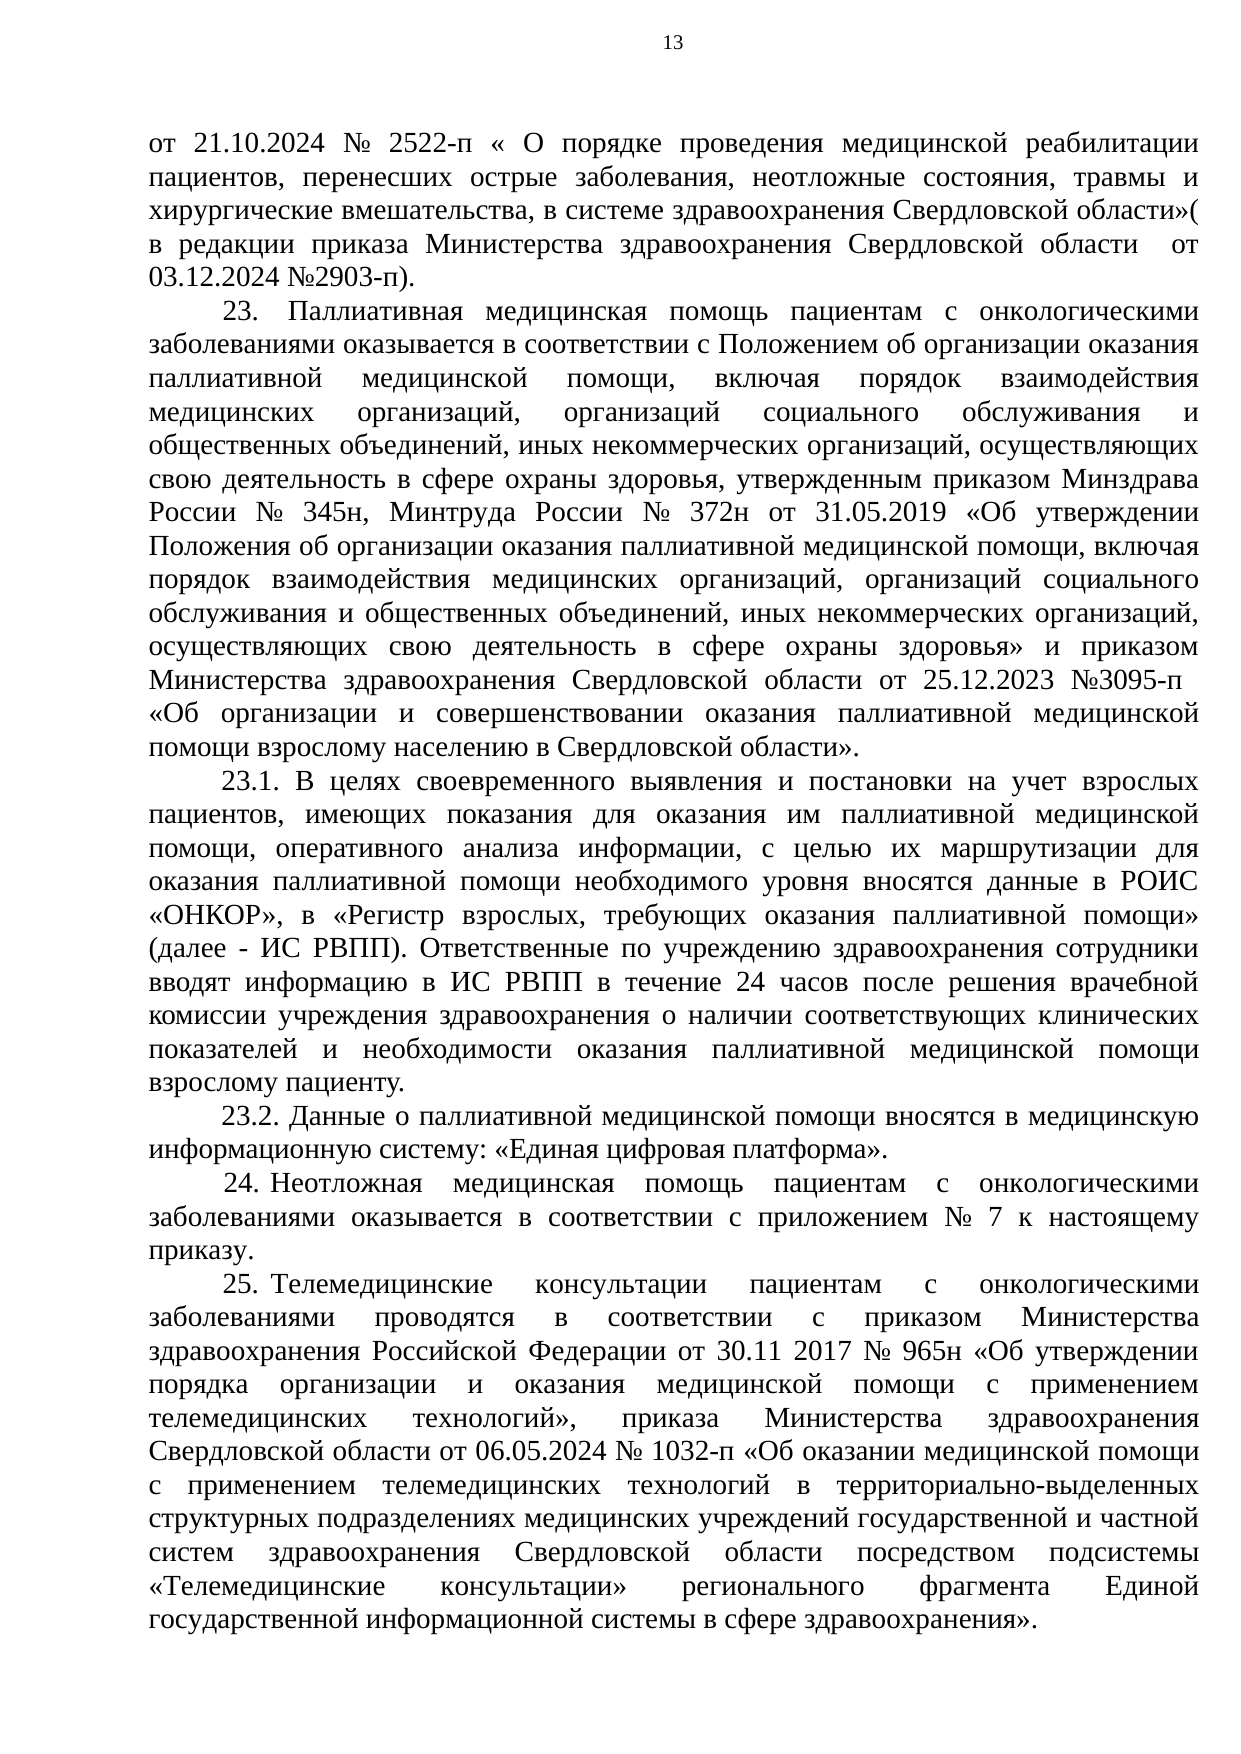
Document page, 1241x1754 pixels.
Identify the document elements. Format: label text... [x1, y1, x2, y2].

text 23.1. В целях своевременного выявления и постановки на учет взрослых пациентов, имеющих показания для оказания им паллиативной медицинской помощи, оперативного анализа информации, с целью их маршрутизации для оказания паллиативной помощи необходимого уровня вносятся данные в РОИС «ОНКОР», в «Регистр взрослых, требующих оказания паллиативной помощи» (далее - ИС РВПП). Ответственные по учреждению здравоохранения сотрудники вводят информацию в ИС РВПП в течение 24 часов после решения врачебной комиссии учреждения здравоохранения о наличии соответствующих клинических показателей и необходимости оказания паллиативной медицинской помощи взрослому пациенту. [148, 763, 1200, 1098]
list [148, 125, 1200, 293]
list Паллиативная медицинская помощь пациентам с онкологическими заболеваниями оказывается в соответствии с Положением об организации оказания паллиативной медицинской помощи, включая порядок взаимодействия медицинских организаций, организаций социального обслуживания и общественных объединений, иных некоммерческих организаций, осуществляющих свою деятельность в сфере охраны здоровья, утвержденным приказом Минздрава России № 345н, Минтруда России № 372н от 31.05.2019 «Об утверждении Положения об организации оказания паллиативной медицинской помощи, включая порядок взаимодействия медицинских организаций, организаций социального обслуживания и общественных объединений, иных некоммерческих организаций, осуществляющих свою деятельность в сфере охраны здоровья» и приказом Министерства здравоохранения Свердловской области от 25.12.2023 №3095-п «Об организации и совершенствовании оказания паллиативной медицинской помощи взрослому населению в Свердловской области». [148, 293, 1200, 763]
list Неотложная медицинская помощь пациентам с онкологическими заболеваниями оказывается в соответствии с приложением № 7 к настоящему приказу. [148, 1165, 1200, 1266]
text 23.2. Данные о паллиативной медицинской помощи вносятся в медицинскую информационную систему: «Единая цифровая платформа». [148, 1098, 1200, 1165]
list Телемедицинские консультации пациентам с онкологическими заболеваниями проводятся в соответствии с приказом Министерства здравоохранения Российской Федерации от 30.11 2017 № 965н «Об утверждении порядка организации и оказания медицинской помощи с применением телемедицинских технологий», приказа Министерства здравоохранения Свердловской области от 06.05.2024 № 1032-п «Об оказании медицинской помощи с применением телемедицинских технологий в территориально-выделенных структурных подразделениях медицинских учреждений государственной и частной систем здравоохранения Свердловской области посредством подсистемы «Телемедицинские консультации» регионального фрагмента Единой государственной информационной системы в сфере здравоохранения». [148, 1266, 1200, 1635]
